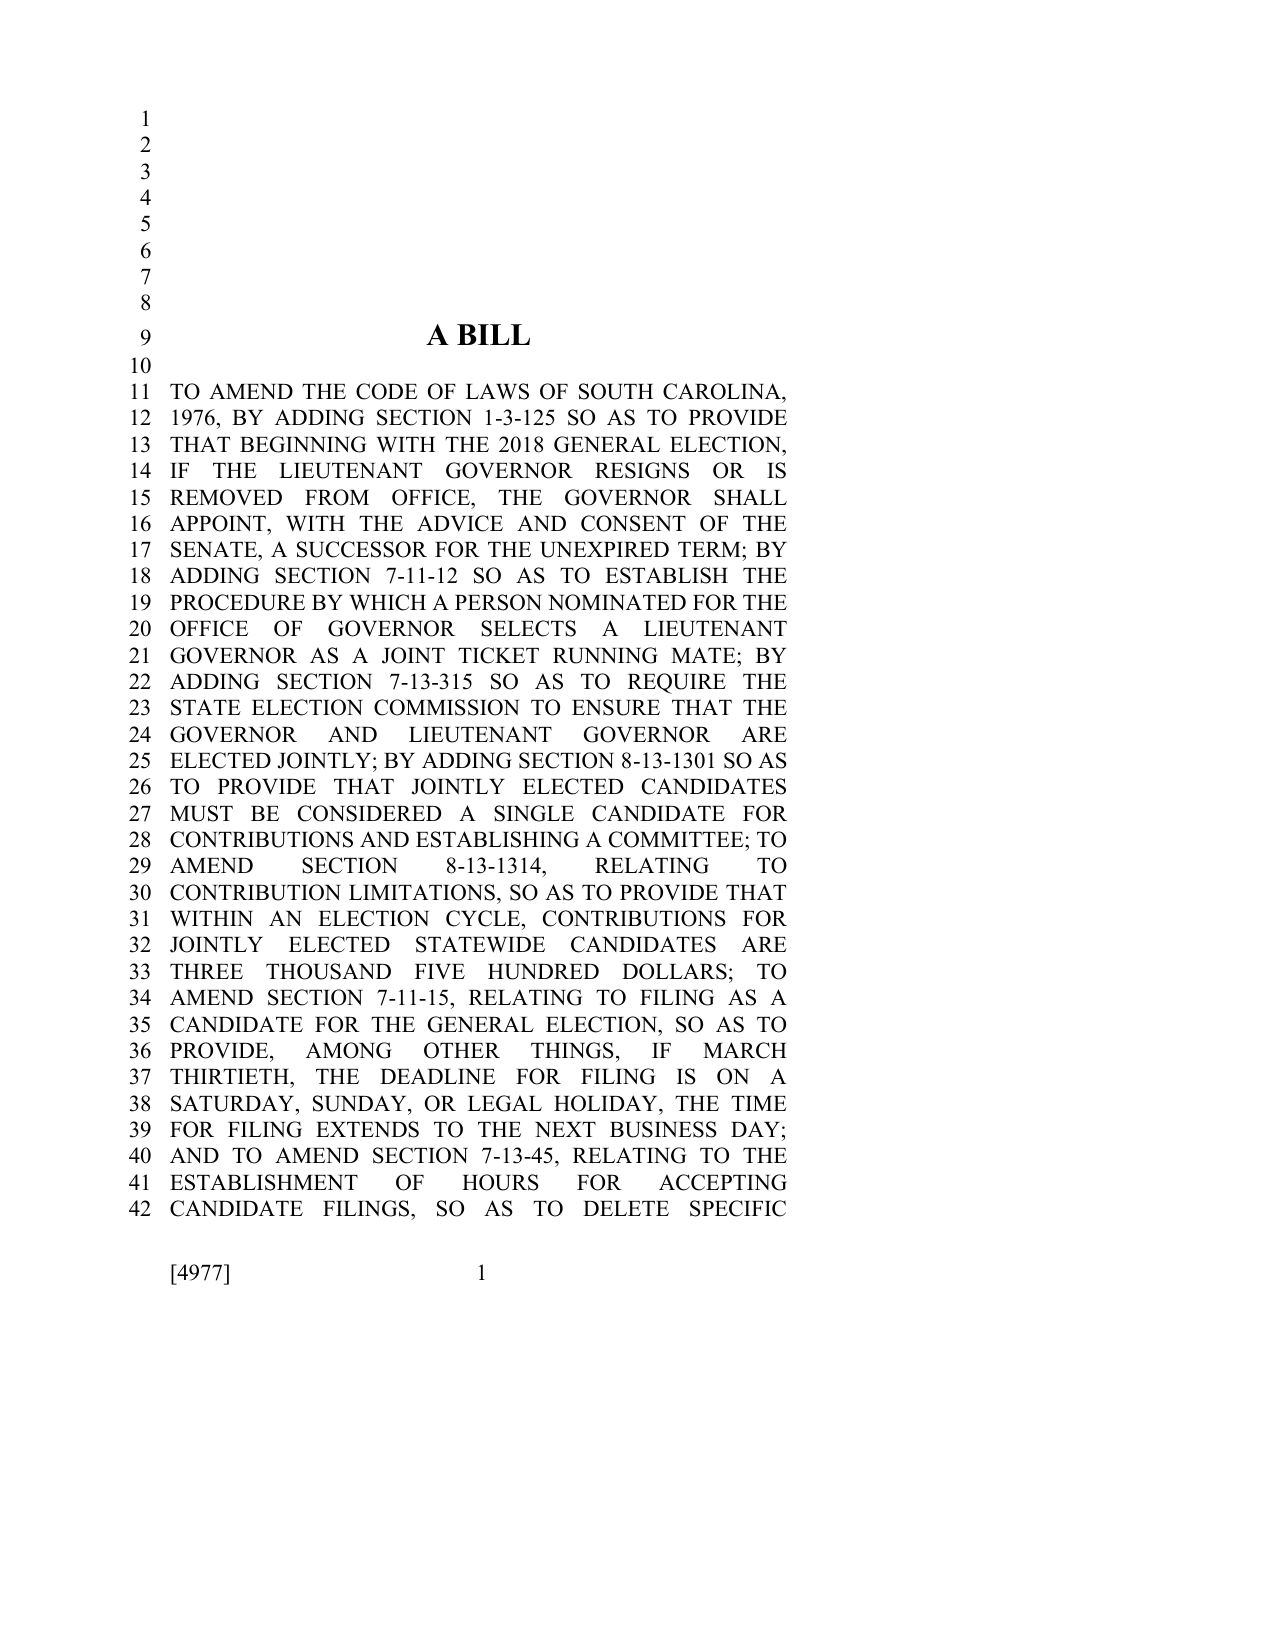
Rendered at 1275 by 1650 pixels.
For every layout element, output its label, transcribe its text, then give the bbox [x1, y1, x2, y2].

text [169, 378, 787, 1221]
text A BILL [169, 316, 787, 352]
